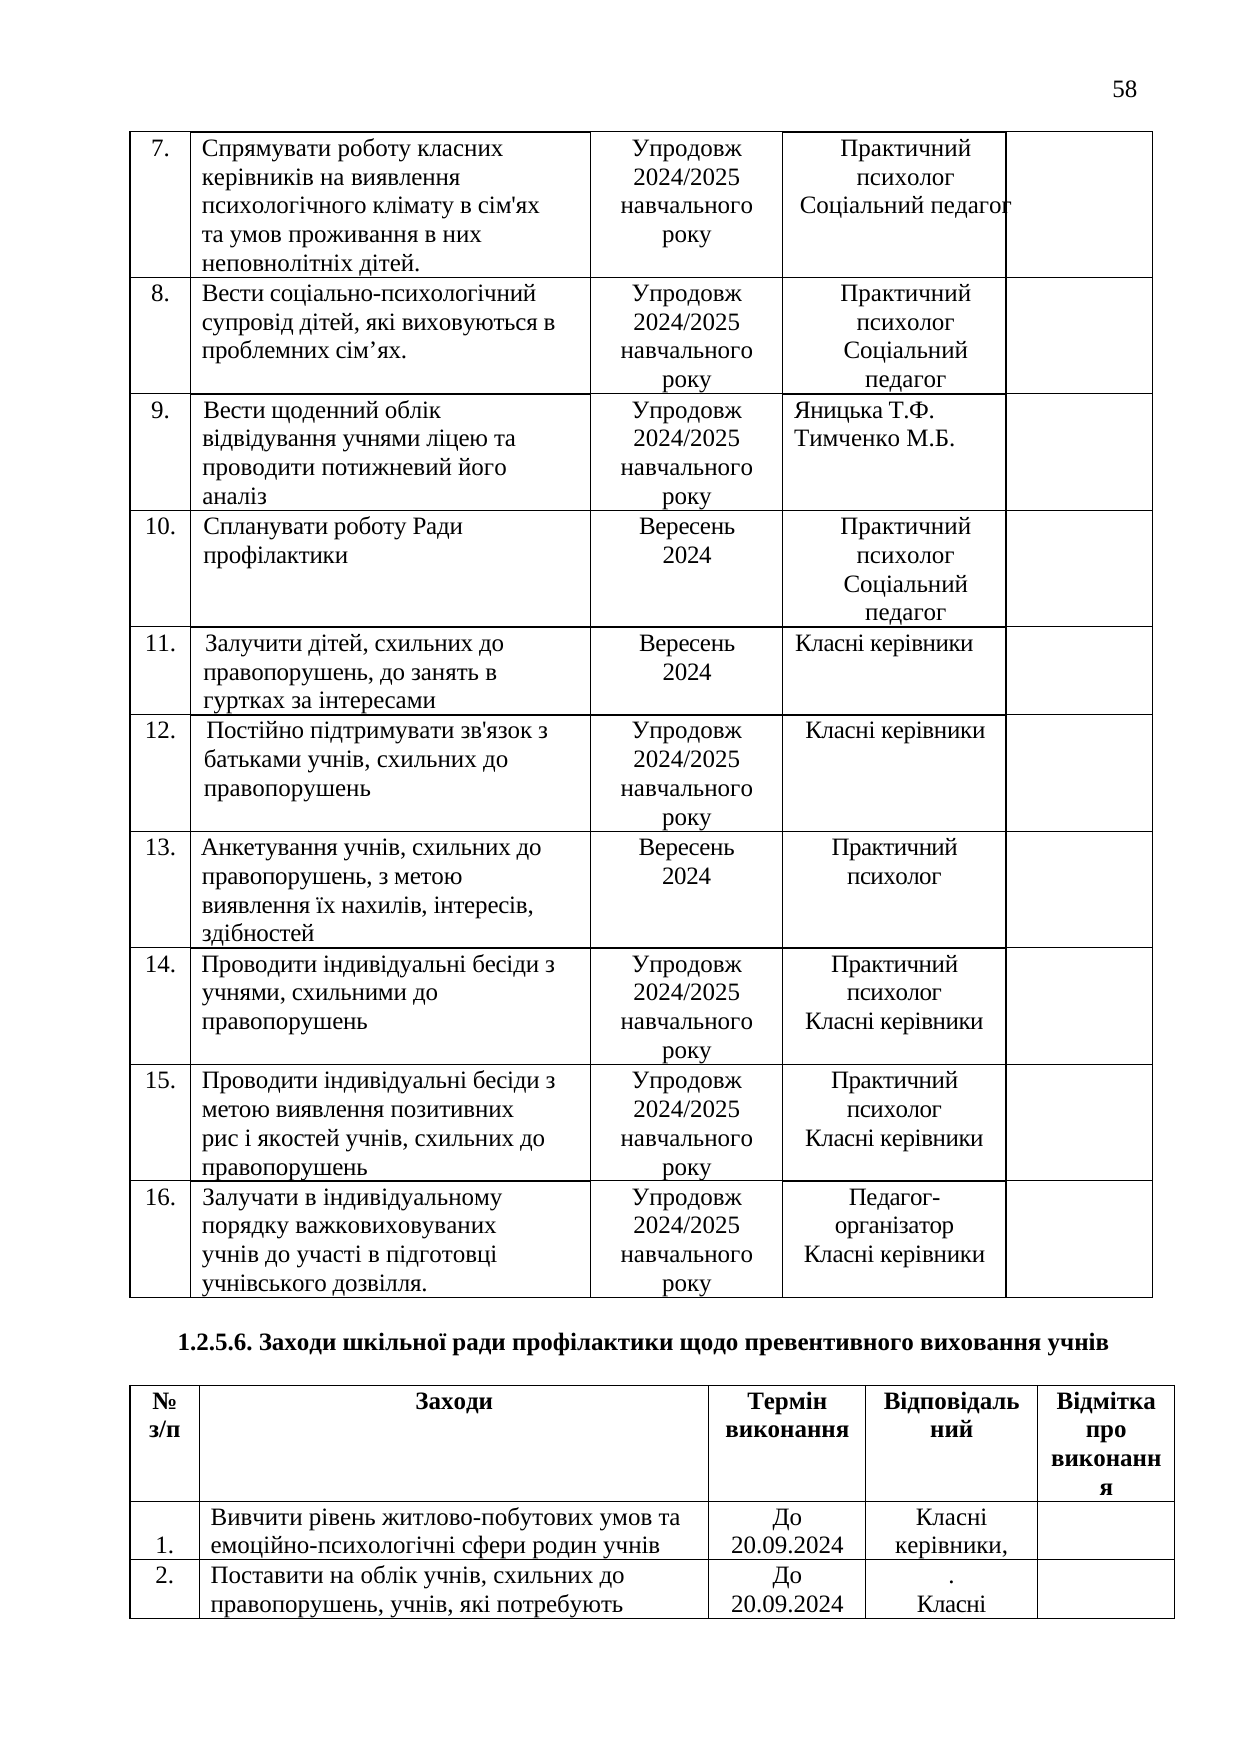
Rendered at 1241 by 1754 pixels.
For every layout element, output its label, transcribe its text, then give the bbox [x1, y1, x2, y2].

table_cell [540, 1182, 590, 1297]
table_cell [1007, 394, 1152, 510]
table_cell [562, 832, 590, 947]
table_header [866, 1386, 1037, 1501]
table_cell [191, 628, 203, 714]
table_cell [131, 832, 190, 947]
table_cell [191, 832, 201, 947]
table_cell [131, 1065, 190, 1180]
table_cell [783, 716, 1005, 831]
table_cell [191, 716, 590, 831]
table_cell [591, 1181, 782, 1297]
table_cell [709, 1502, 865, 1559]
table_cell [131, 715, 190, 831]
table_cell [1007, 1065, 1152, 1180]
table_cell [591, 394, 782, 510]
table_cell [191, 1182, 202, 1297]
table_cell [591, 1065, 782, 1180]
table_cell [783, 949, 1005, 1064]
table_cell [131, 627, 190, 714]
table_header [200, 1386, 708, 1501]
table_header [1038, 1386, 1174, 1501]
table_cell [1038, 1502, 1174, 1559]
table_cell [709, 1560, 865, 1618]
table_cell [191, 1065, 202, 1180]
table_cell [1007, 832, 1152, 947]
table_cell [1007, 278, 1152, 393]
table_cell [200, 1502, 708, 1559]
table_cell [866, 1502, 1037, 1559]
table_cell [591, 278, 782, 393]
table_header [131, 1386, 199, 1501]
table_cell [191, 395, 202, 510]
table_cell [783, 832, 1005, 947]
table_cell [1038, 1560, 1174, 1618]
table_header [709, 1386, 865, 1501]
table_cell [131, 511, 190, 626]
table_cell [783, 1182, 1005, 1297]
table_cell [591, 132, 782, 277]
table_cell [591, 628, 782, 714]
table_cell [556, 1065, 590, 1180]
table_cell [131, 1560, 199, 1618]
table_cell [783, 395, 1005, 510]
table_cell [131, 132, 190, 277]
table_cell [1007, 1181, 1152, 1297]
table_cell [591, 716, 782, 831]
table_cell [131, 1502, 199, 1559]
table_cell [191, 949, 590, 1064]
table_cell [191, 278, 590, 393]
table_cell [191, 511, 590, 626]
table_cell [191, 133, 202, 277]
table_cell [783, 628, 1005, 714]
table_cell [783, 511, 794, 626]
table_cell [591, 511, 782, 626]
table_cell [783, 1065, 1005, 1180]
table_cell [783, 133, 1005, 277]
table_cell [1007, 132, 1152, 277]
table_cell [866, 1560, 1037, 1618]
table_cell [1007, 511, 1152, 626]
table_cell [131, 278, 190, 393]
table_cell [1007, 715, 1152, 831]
text 1.2.5.6. Заходи шкільної ради профілактики щодо превентивного виховання учнів [177, 1327, 1137, 1356]
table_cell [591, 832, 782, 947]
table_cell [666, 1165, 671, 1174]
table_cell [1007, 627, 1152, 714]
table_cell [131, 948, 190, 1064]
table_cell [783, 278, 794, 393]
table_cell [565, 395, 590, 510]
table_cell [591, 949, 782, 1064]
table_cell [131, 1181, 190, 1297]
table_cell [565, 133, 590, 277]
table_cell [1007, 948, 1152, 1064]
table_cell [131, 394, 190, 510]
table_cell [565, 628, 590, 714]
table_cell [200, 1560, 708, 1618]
